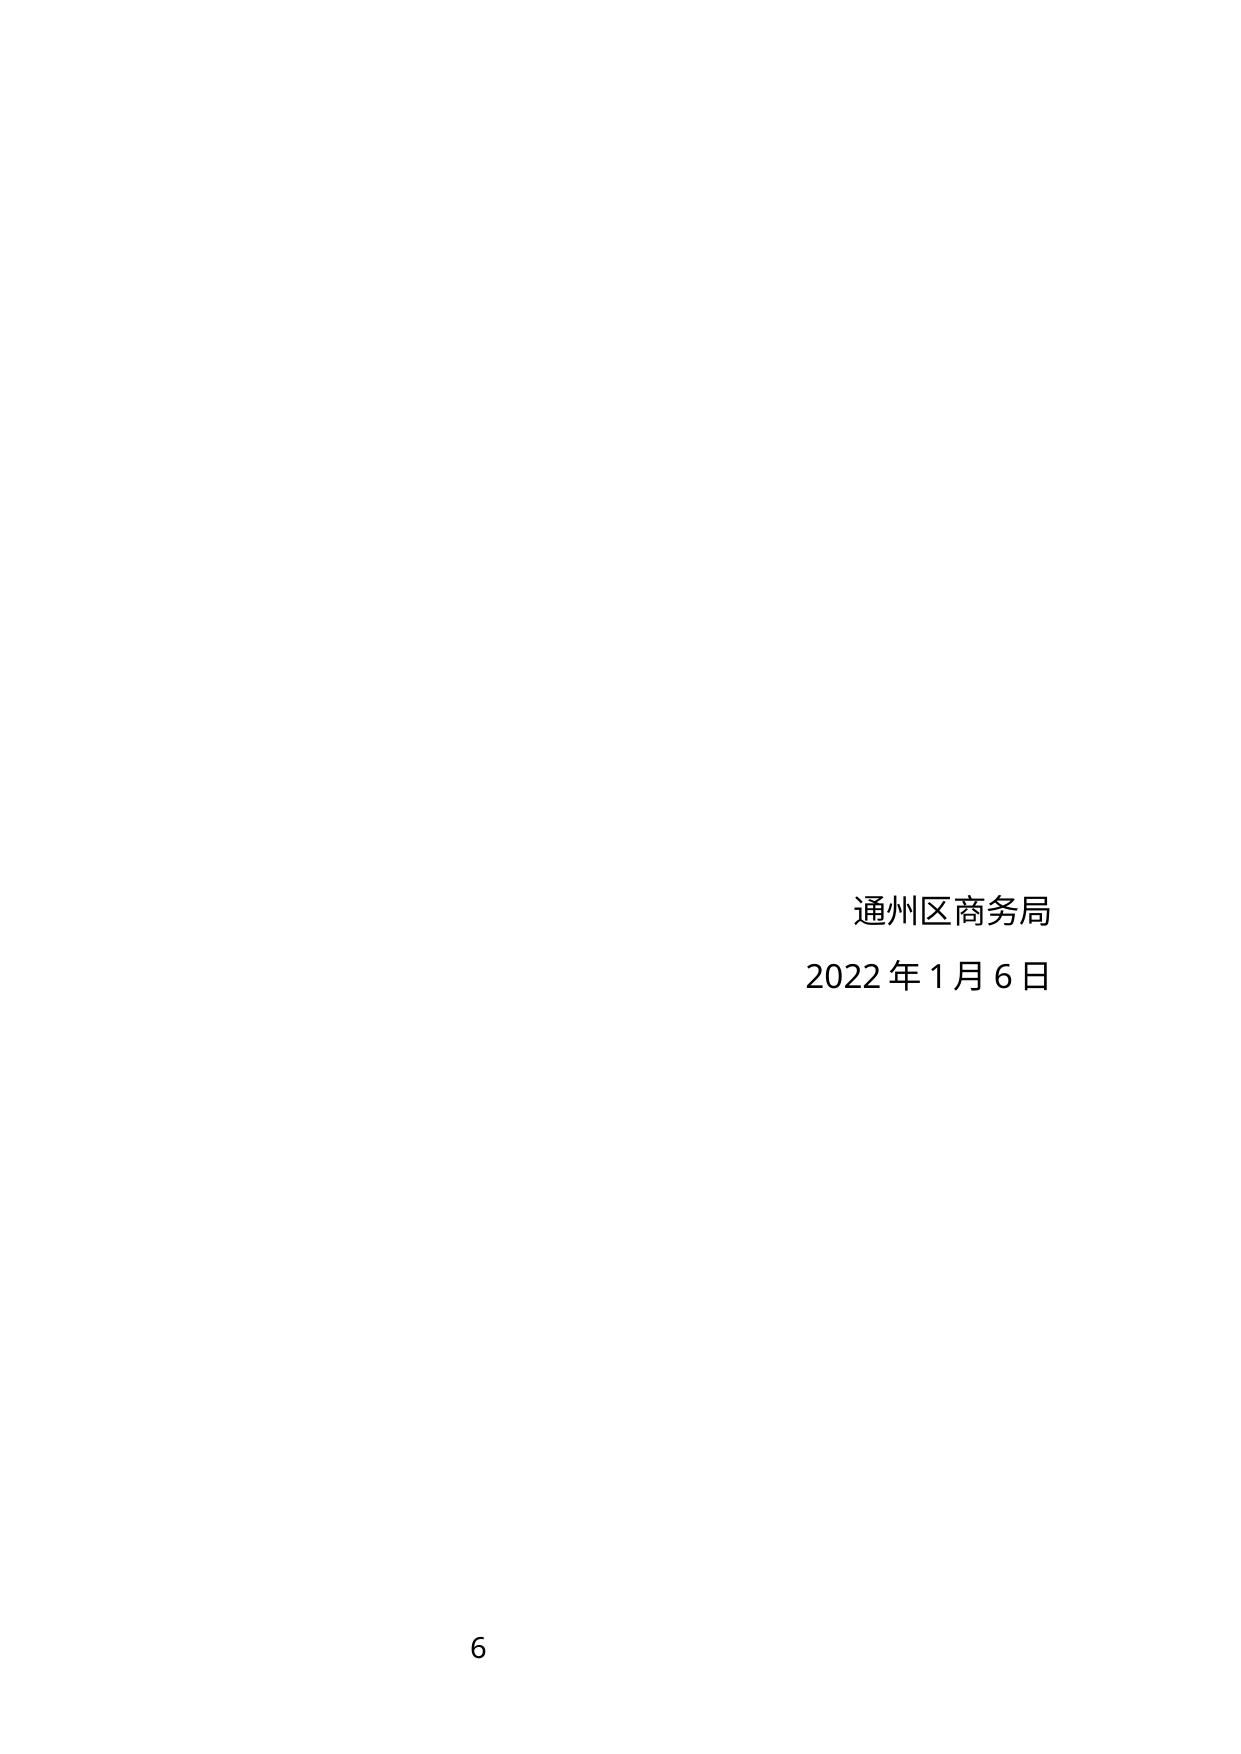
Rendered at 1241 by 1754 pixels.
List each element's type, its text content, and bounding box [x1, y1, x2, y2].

text 通州区商务局 [187, 877, 1053, 942]
text 2022年1月6日 [187, 942, 1053, 1007]
